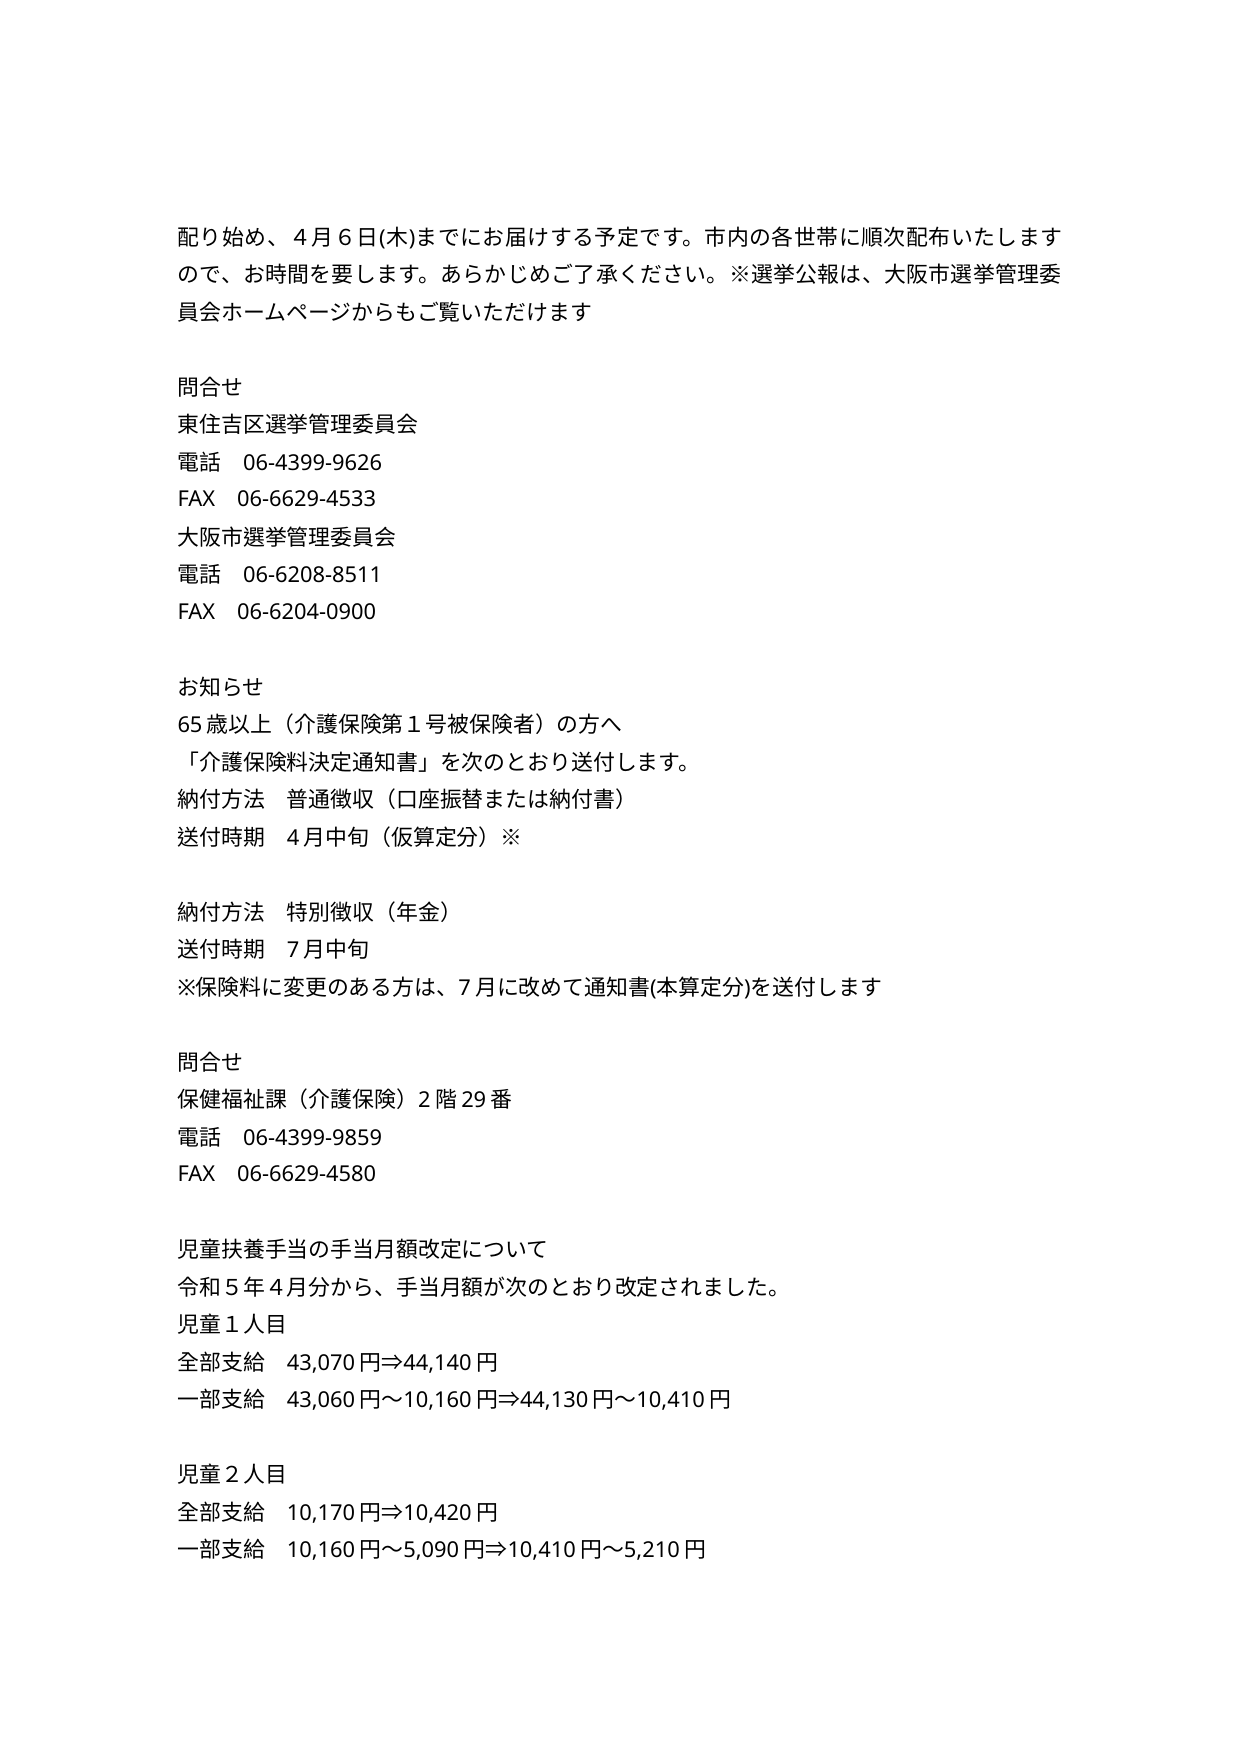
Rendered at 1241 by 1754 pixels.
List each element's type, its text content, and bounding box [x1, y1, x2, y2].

text 一部支給 43,060円～10,160円⇒44,130円～10,410円 [177, 1379, 1063, 1417]
text 電話 06-4399-9626 [177, 442, 1063, 479]
text 令和５年４月分から、手当月額が次のとおり改定されました。 [177, 1267, 1063, 1304]
text 納付方法 普通徴収（口座振替または納付書） [177, 779, 1063, 817]
text 問合せ [177, 367, 1063, 404]
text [177, 217, 1063, 329]
text 電話 06-6208-8511 [177, 554, 1063, 592]
text 送付時期 4月中旬（仮算定分）※ [177, 817, 1063, 854]
text ※保険料に変更のある方は、7月に改めて通知書(本算定分)を送付します [177, 967, 1063, 1004]
text 児童扶養手当の手当月額改定について [177, 1229, 1063, 1267]
text 問合せ [177, 1042, 1063, 1079]
text 納付方法 特別徴収（年金） [177, 892, 1063, 929]
text 電話 06-4399-9859 [177, 1117, 1063, 1154]
text 65歳以上（介護保険第１号被保険者）の方へ [177, 704, 1063, 742]
text 東住吉区選挙管理委員会 [177, 404, 1063, 442]
text 全部支給 10,170円⇒10,420円 [177, 1492, 1063, 1529]
text 全部支給 43,070円⇒44,140円 [177, 1342, 1063, 1379]
text 児童１人目 [177, 1304, 1063, 1342]
text 大阪市選挙管理委員会 [177, 517, 1063, 554]
text お知らせ [177, 667, 1063, 704]
text FAX 06-6629-4580 [177, 1154, 1063, 1192]
text 「介護保険料決定通知書」を次のとおり送付します。 [177, 742, 1063, 779]
text 一部支給 10,160円～5,090円⇒10,410円～5,210円 [177, 1529, 1063, 1567]
text FAX 06-6629-4533 [177, 479, 1063, 517]
text 送付時期 7月中旬 [177, 929, 1063, 967]
text 児童２人目 [177, 1454, 1063, 1492]
text 保健福祉課（介護保険）2階29番 [177, 1079, 1063, 1117]
text FAX 06-6204-0900 [177, 592, 1063, 629]
